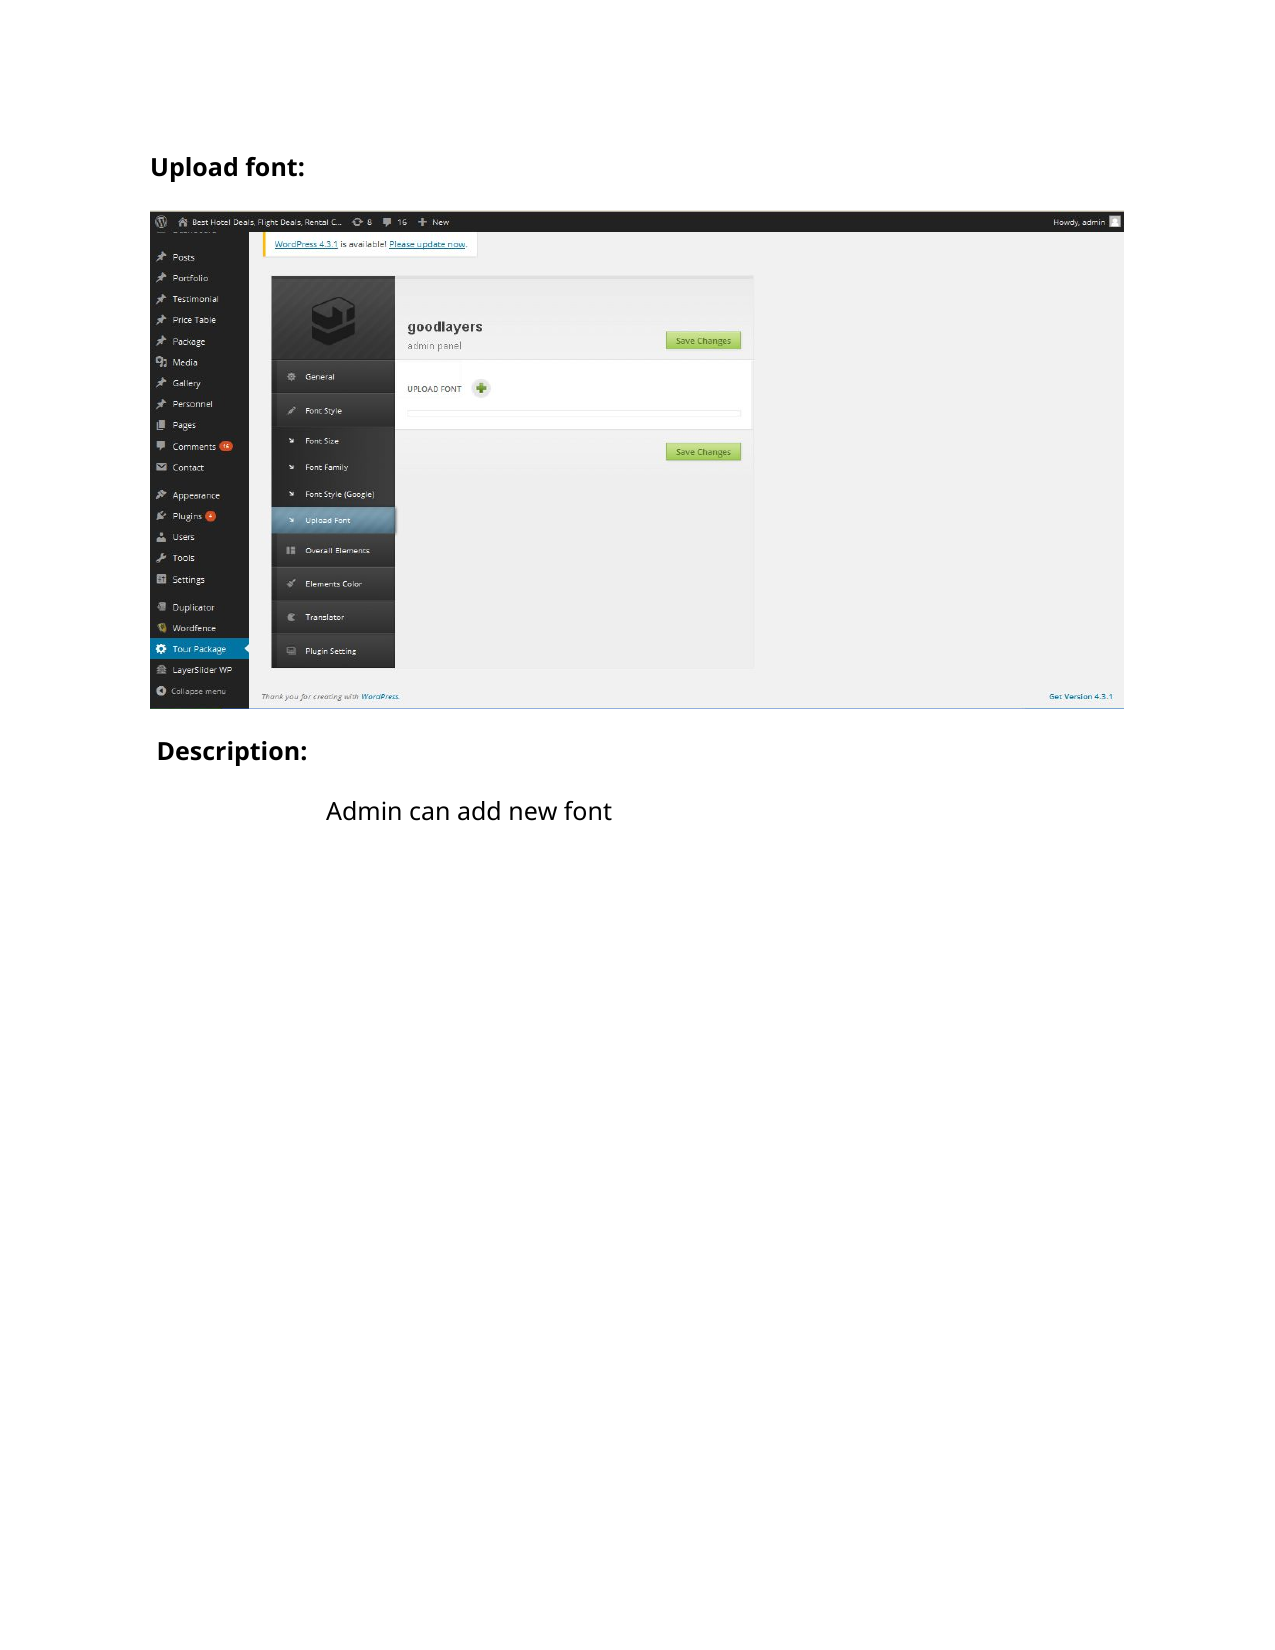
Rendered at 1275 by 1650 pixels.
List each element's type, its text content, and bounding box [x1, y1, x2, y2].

picture [200, 647, 226, 654]
text Upload font: [150, 150, 1125, 184]
text Admin can add new font [150, 794, 1125, 828]
text Description: [150, 734, 1125, 768]
picture [156, 645, 167, 653]
picture [150, 210, 1124, 709]
picture [175, 646, 191, 651]
